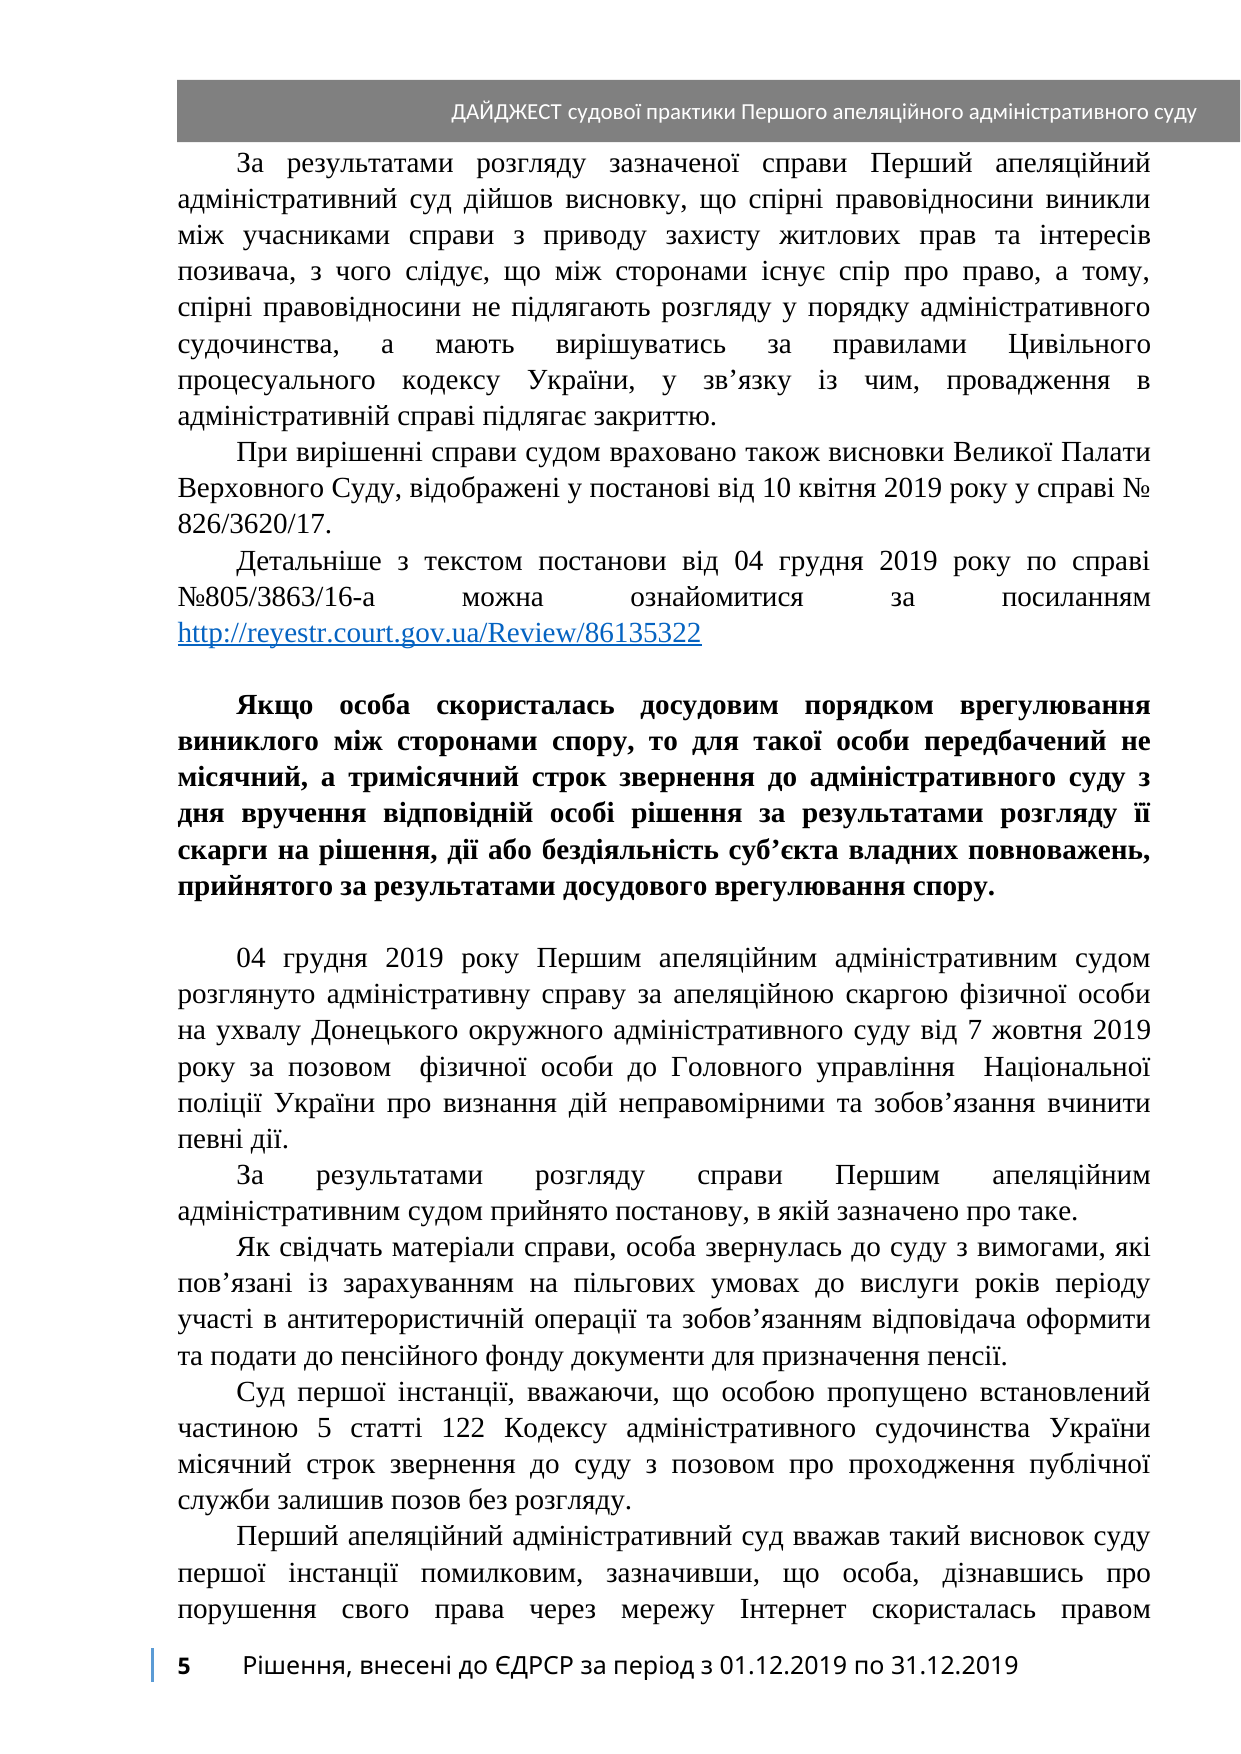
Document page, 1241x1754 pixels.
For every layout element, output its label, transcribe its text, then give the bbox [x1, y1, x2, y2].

text Суд першої інстанції, вважаючи, що особою пропущено встановлений частиною 5 статті 122 Кодексу адміністративного судочинства України місячний строк звернення до суду з позовом про проходження публічної служби залишив позов без розгляду. [177, 1374, 1152, 1516]
text За результатами розгляду зазначеної справи Перший апеляційний адміністративний суд дійшов висновку, що спірні правовідносини виникли між учасниками справи з приводу захисту житлових прав та інтересів позивача, з чого слідує, що між сторонами існує спір про право, а тому, спірні правовідносини не підлягають розгляду у порядку адміністративного судочинства, а мають вирішуватись за правилами Цивільного процесуального кодексу України, у зв’язку із чим, провадження в адміністративній справі підлягає закриттю. [177, 143, 1152, 432]
text За результатами розгляду справи Першим апеляційним адміністративним судом прийнято постанову, в якій зазначено про таке. [177, 1157, 1152, 1227]
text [177, 1518, 1152, 1624]
text 04 грудня 2019 року Першим апеляційним адміністративним судом розглянуто адміністративну справу за апеляційною скаргою фізичної особи на ухвалу Донецького окружного адміністративного суду від 7 жовтня 2019 року за позовом фізичної особи до Головного управління Національної поліції України про визнання дій неправомірними та зобов’язання вчинити певні дії. [177, 940, 1152, 1154]
text Детальніше з текстом постанови від 04 грудня 2019 року по справі №805/3863/16-а можна ознайомитися за посиланням http://reyestr.court.gov.ua/Review/86135322 [177, 543, 1152, 648]
text При вирішенні справи судом враховано також висновки Великої Палати Верховного Суду, відображені у постанові від 10 квітня 2019 року у справі № 826/3620/17. [177, 434, 1152, 540]
text Якщо особа скористалась досудовим порядком врегулювання виниклого між сторонами спору, то для такої особи передбачений не місячний, а тримісячний строк звернення до адміністративного суду з дня вручення відповідній особі рішення за результатами розгляду її скарги на рішення, дії або бездіяльність суб’єкта владних повноважень, прийнятого за результатами досудового врегулювання спору. [177, 687, 1152, 901]
text Як свідчать матеріали справи, особа звернулась до суду з вимогами, які пов’язані із зарахуванням на пільгових умовах до вислуги років періоду участі в антитерористичній операції та зобов’язанням відповідача оформити та подати до пенсійного фонду документи для призначення пенсії. [177, 1229, 1152, 1371]
